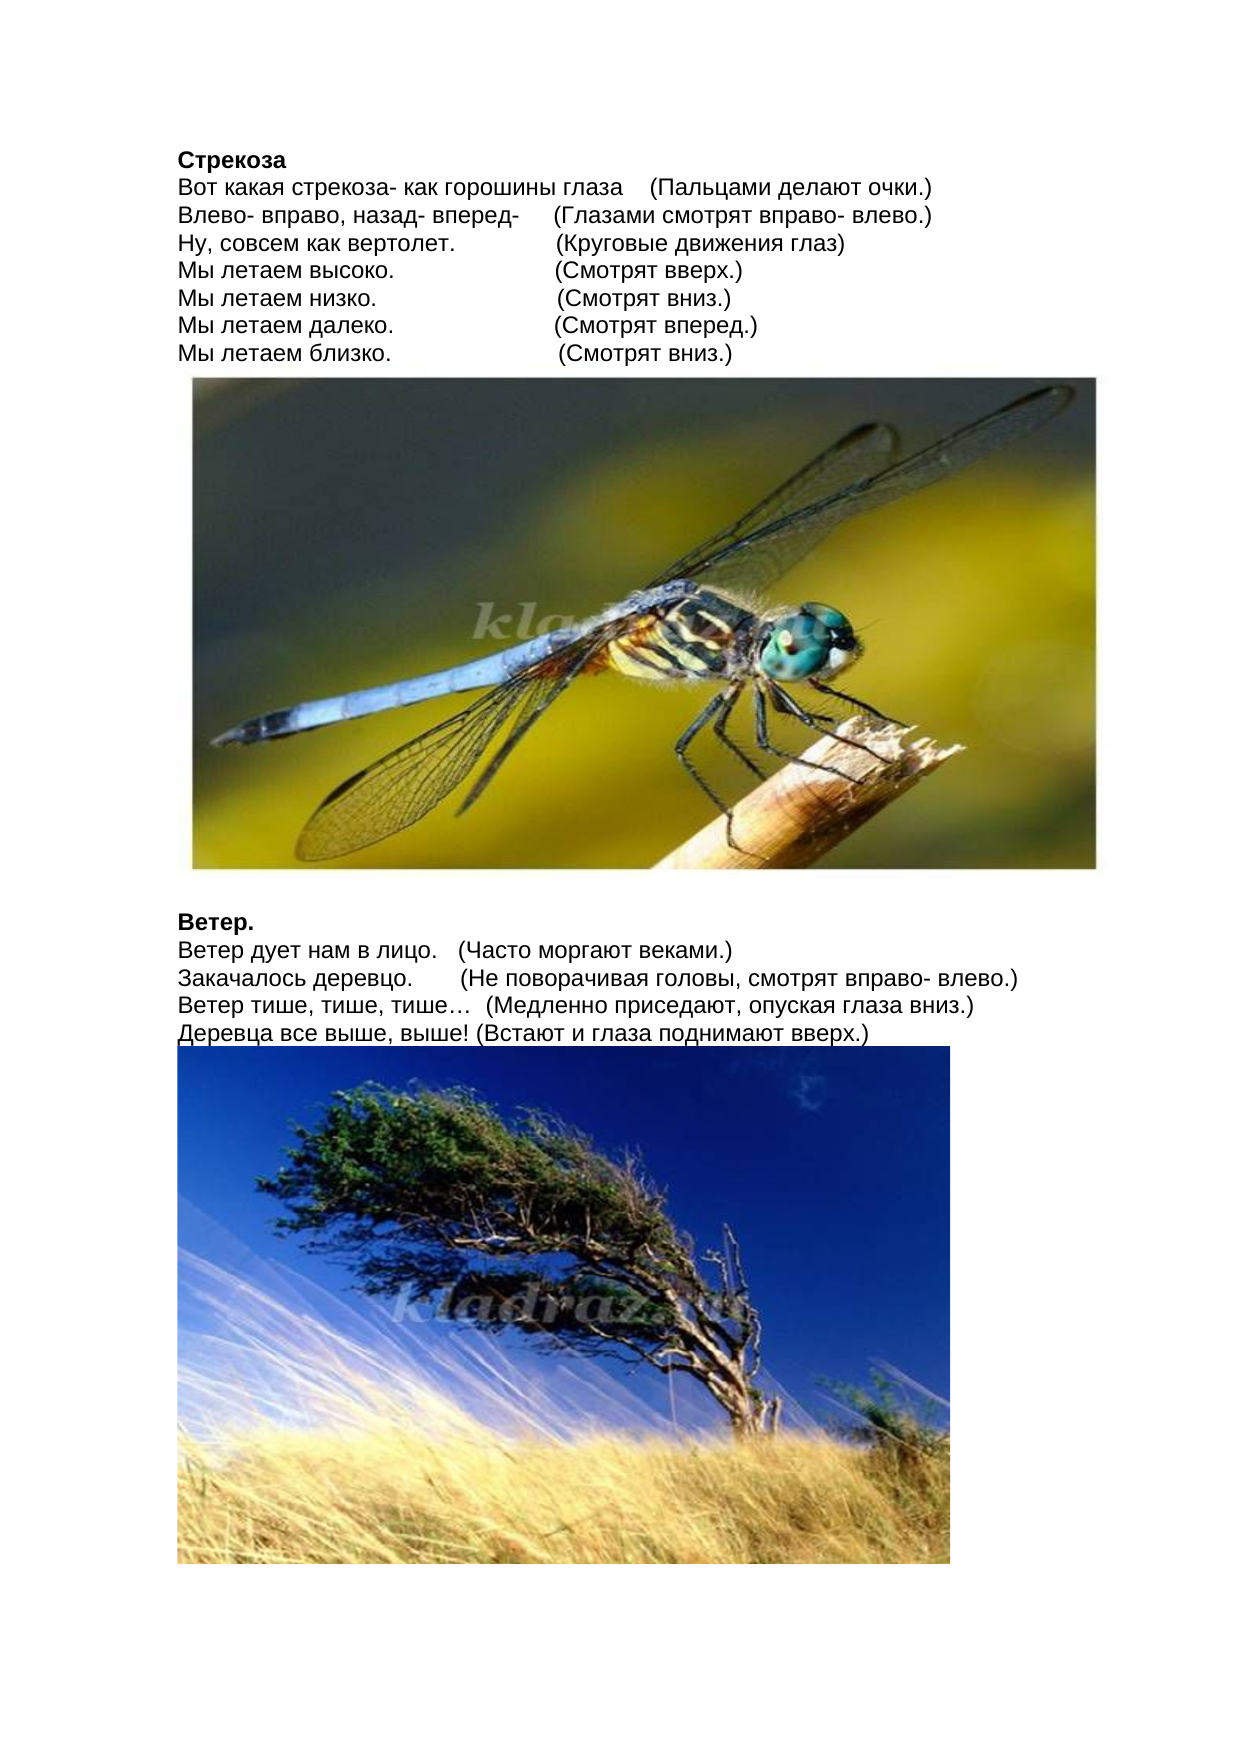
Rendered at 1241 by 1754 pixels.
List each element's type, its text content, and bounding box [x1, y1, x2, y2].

picture [177, 1046, 951, 1564]
text Стрекоза Вот какая стрекоза- как горошины глаза (Пальцами делают очки.) Влево- вправо, назад- вперед- (Глазами смотрят вправо- влево.) Ну, совсем как вертолет. (Круговые движения глаз) Мы летаем высоко. (Смотрят вверх.) Мы летаем низко. (Смотрят вниз.) Мы летаем далеко. (Смотрят вперед.) Мы летаем близко. (Смотрят вниз.) [177, 118, 1152, 367]
picture [177, 366, 1112, 881]
